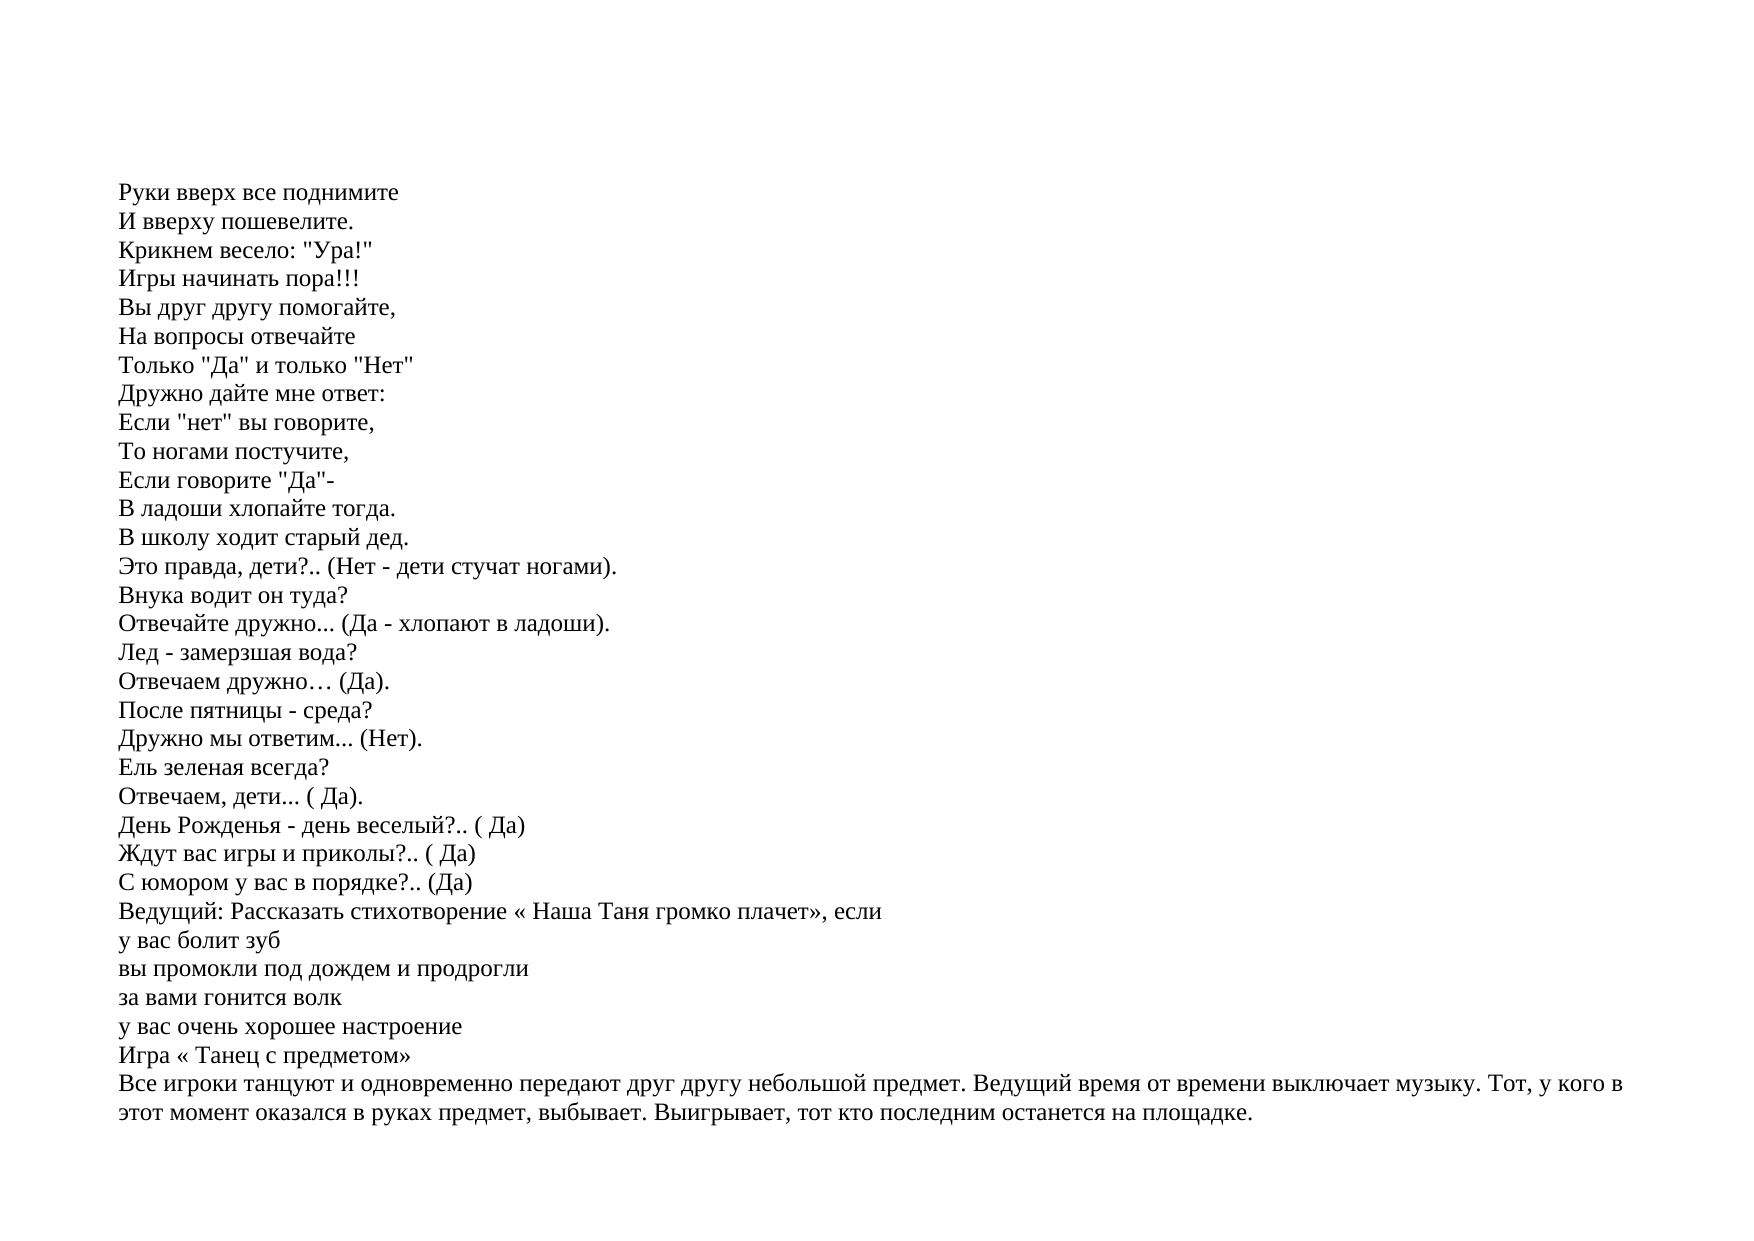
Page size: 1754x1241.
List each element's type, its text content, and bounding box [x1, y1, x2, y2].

text Отвечаем дружно… (Да). [118, 666, 1636, 695]
text Отвечайте дружно... (Да - хлопают в ладоши). [118, 608, 1636, 637]
text То ногами постучите, [118, 436, 1636, 465]
text Вы друг другу помогайте, [118, 292, 1636, 321]
text С юмором у вас в порядке?.. (Да) [118, 867, 1636, 896]
text у вас очень хорошее настроение [118, 1011, 1636, 1040]
text В школу ходит старый дед. [118, 522, 1636, 551]
text Ведущий: Рассказать стихотворение « Наша Таня громко плачет», если [118, 896, 1636, 925]
text На вопросы отвечайте [118, 321, 1636, 350]
text Крикнем весело: "Ура!" [118, 235, 1636, 263]
text Это правда, дети?.. (Нет - дети стучат ногами). [118, 551, 1636, 580]
text у вас болит зуб [118, 925, 1636, 953]
text Отвечаем, дети... ( Да). [118, 781, 1636, 810]
text Игры начинать пора!!! [118, 263, 1636, 292]
text Все игроки танцуют и одновременно передают друг другу небольшой предмет. Ведущий время от времени выключает музыку. Тот, у кого в этот момент оказался в руках предмет, выбывает. Выигрывает, тот кто последним останется на площадке. [118, 1068, 1636, 1126]
text После пятницы - среда? [118, 695, 1636, 723]
text Если "нет" вы говорите, [118, 407, 1636, 436]
text Если говорите "Да"- [118, 465, 1636, 493]
text Лед - замерзшая вода? [118, 637, 1636, 666]
text Ель зеленая всегда? [118, 752, 1636, 781]
text Ждут вас игры и приколы?.. ( Да) [118, 838, 1636, 867]
text Дружно мы ответим... (Нет). [118, 723, 1636, 752]
text Дружно дайте мне ответ: [118, 378, 1636, 407]
text Руки вверх все поднимите [118, 177, 1636, 206]
text Только "Да" и только "Нет" [118, 350, 1636, 378]
text В ладоши хлопайте тогда. [118, 493, 1636, 522]
text вы промокли под дождем и продрогли [118, 953, 1636, 982]
text Игра « Танец с предметом» [118, 1040, 1636, 1068]
text И вверху пошевелите. [118, 206, 1636, 235]
text День Рожденья - день веселый?.. ( Да) [118, 810, 1636, 838]
text за вами гонится волк [118, 982, 1636, 1011]
text Внука водит он туда? [118, 580, 1636, 608]
